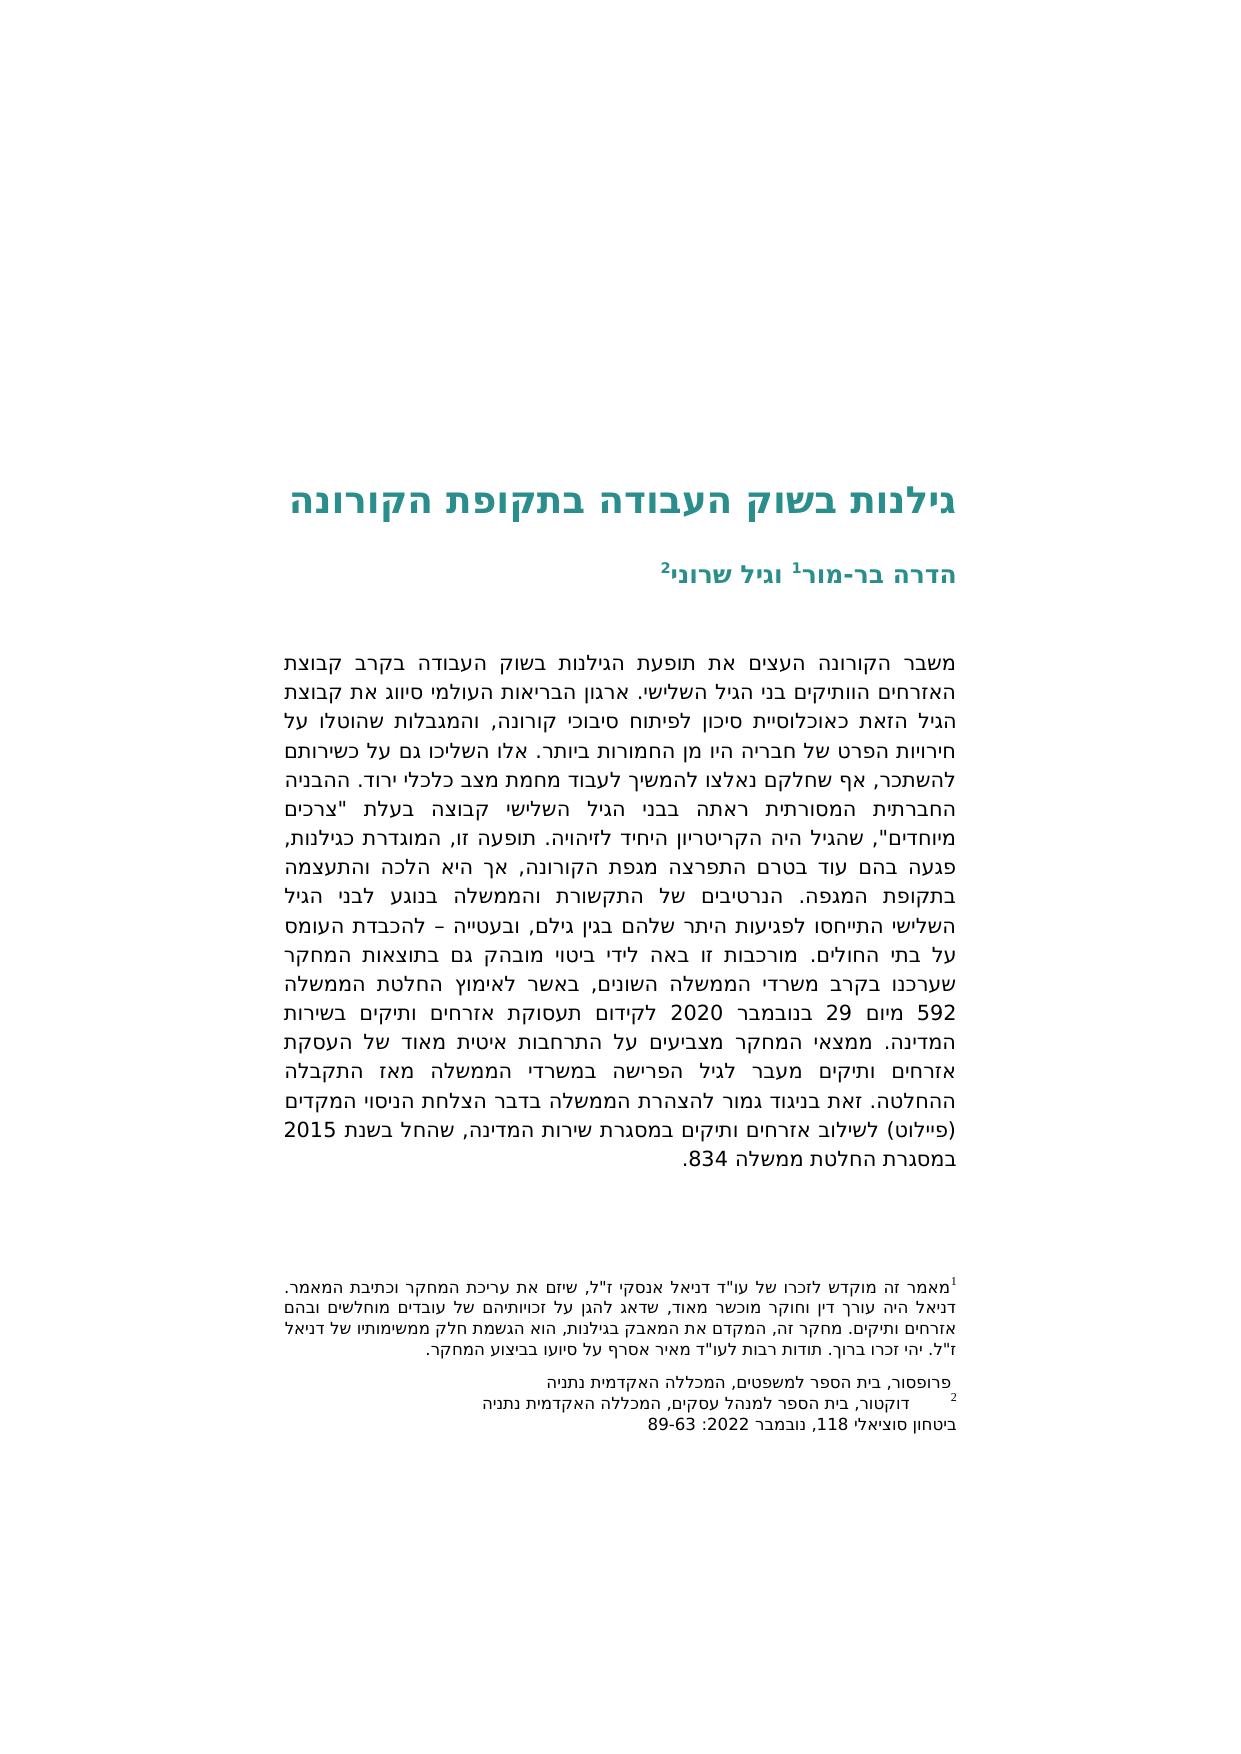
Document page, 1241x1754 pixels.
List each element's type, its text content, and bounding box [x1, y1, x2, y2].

text הדרה בר-מור וגיל שרוני [283, 553, 957, 591]
text גילנות בשוק העבודה בתקופת הקורונה [283, 479, 957, 522]
text משבר הקורונה העצים את תופעת הגילנות בשוק העבודה בקרב קבוצת האזרחים הוותיקים בני הגיל השלישי. ארגון הבריאות העולמי סיווג את קבוצת הגיל הזאת כאוכלוסיית סיכון לפיתוח סיבוכי קורונה, והמגבלות שהוטלו על חירויות הפרט של חבריה היו מן החמורות ביותר. אלו השליכו גם על כשירותם להשתכר, אף שחלקם נאלצו להמשיך לעבוד מחמת מצב כלכלי ירוד. ההבניה החברתית המסורתית ראתה בבני הגיל השלישי קבוצה בעלת "צרכים מיוחדים", שהגיל היה הקריטריון היחיד לזיהויה. תופעה זו, המוגדרת כגילנות, פגעה בהם עוד בטרם התפרצה מגפת הקורונה, אך היא הלכה והתעצמה בתקופת המגפה. הנרטיבים של התקשורת והממשלה בנוגע לבני הגיל השלישי התייחסו לפגיעות היתר שלהם בגין גילם, ובעטייה – להכבדת העומס על בתי החולים. מורכבות זו באה לידי ביטוי מובהק גם בתוצאות המחקר שערכנו בקרב משרדי הממשלה השונים, באשר לאימוץ החלטת הממשלה 592 מיום 29 בנובמבר 2020 לקידום תעסוקת אזרחים ותיקים בשירות המדינה. ממצאי המחקר מצביעים על התרחבות איטית מאוד של העסקת אזרחים ותיקים מעבר לגיל הפרישה במשרדי הממשלה מאז התקבלה ההחלטה. זאת בניגוד גמור להצהרת הממשלה בדבר הצלחת הניסוי המקדים (פיילוט) לשילוב אזרחים ותיקים במסגרת שירות המדינה, שהחל בשנת 2015 במסגרת החלטת ממשלה 834. [283, 647, 957, 1172]
